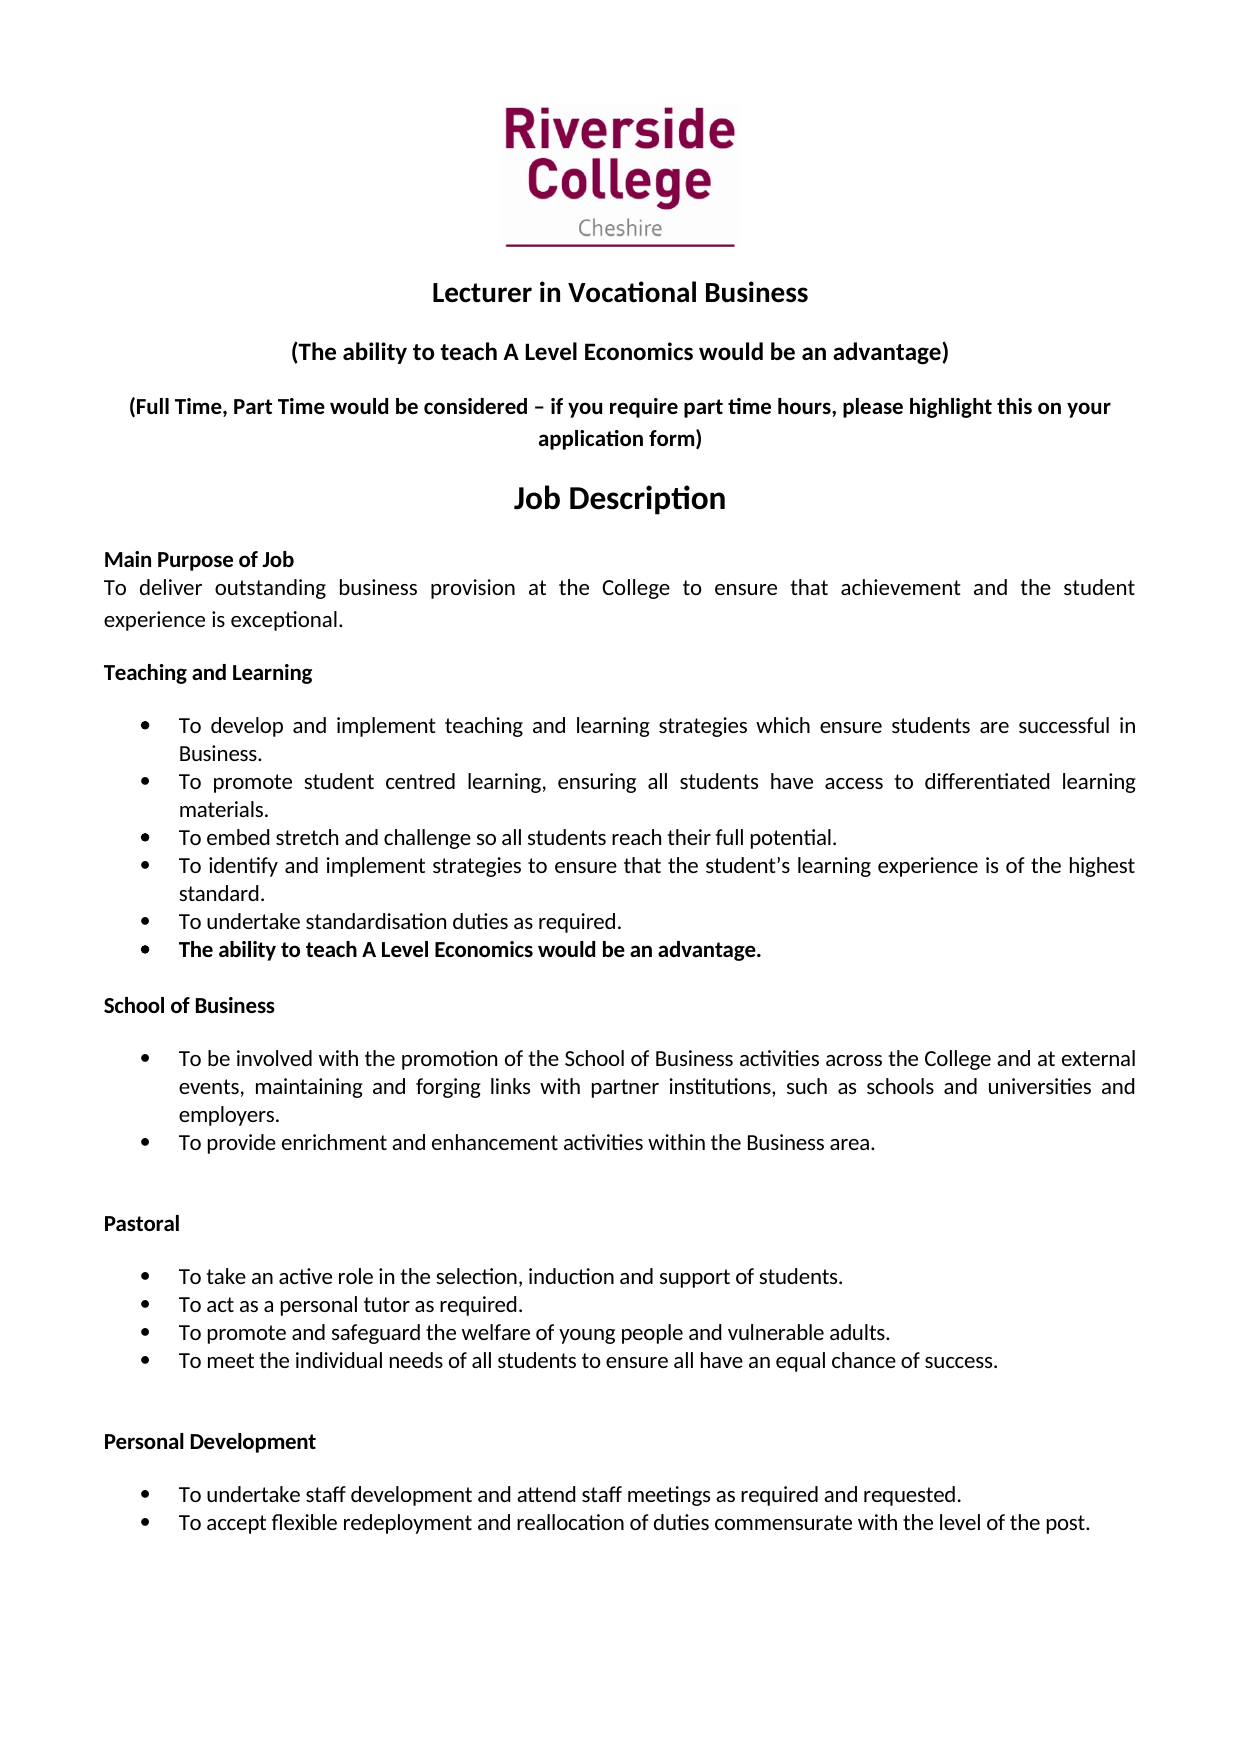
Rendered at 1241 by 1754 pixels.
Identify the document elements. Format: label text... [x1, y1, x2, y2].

text Teaching and Learning [103, 658, 1137, 686]
list To embed stretch and challenge so all students reach their full potential. [141, 823, 1137, 851]
picture [501, 103, 740, 247]
text School of Business [103, 991, 1137, 1019]
list To be involved with the promotion of the School of Business activities across the College and at external events, maintaining and forging links with partner institutions, such as schools and universities and employers. [141, 1044, 1137, 1128]
list To promote student centred learning, ensuring all students have access to differentiated learning materials. [141, 767, 1137, 823]
text Pastoral [103, 1209, 1137, 1237]
text Personal Development [103, 1427, 1137, 1455]
text Lecturer in Vocational Business [103, 274, 1137, 310]
list To accept flexible redeployment and reallocation of duties commensurate with the level of the post. [141, 1508, 1137, 1536]
list To provide enrichment and enhancement activities within the Business area. [141, 1128, 1137, 1156]
list To undertake staff development and attend staff meetings as required and requested. [141, 1480, 1137, 1508]
text (Full Time, Part Time would be considered – if you require part time hours, please highlight this on your application form) [103, 392, 1137, 452]
subtitle Main Purpose of Job [103, 545, 1137, 573]
list To promote and safeguard the welfare of young people and vulnerable adults. [141, 1318, 1137, 1346]
list To develop and implement teaching and learning strategies which ensure students are successful in Business. [141, 711, 1137, 767]
text Job Description [103, 477, 1137, 518]
list To identify and implement strategies to ensure that the student’s learning experience is of the highest standard. [141, 851, 1137, 907]
list To take an active role in the selection, induction and support of students. [141, 1262, 1137, 1290]
list To undertake standardisation duties as required. [141, 907, 1137, 935]
list To act as a personal tutor as required. [141, 1290, 1137, 1318]
list To meet the individual needs of all students to ensure all have an equal chance of success. [141, 1346, 1137, 1374]
text To deliver outstanding business provision at the College to ensure that achievement and the student experience is exceptional. [103, 573, 1137, 633]
list The ability to teach A Level Economics would be an advantage. [141, 935, 1137, 963]
text (The ability to teach A Level Economics would be an advantage) [103, 336, 1137, 367]
